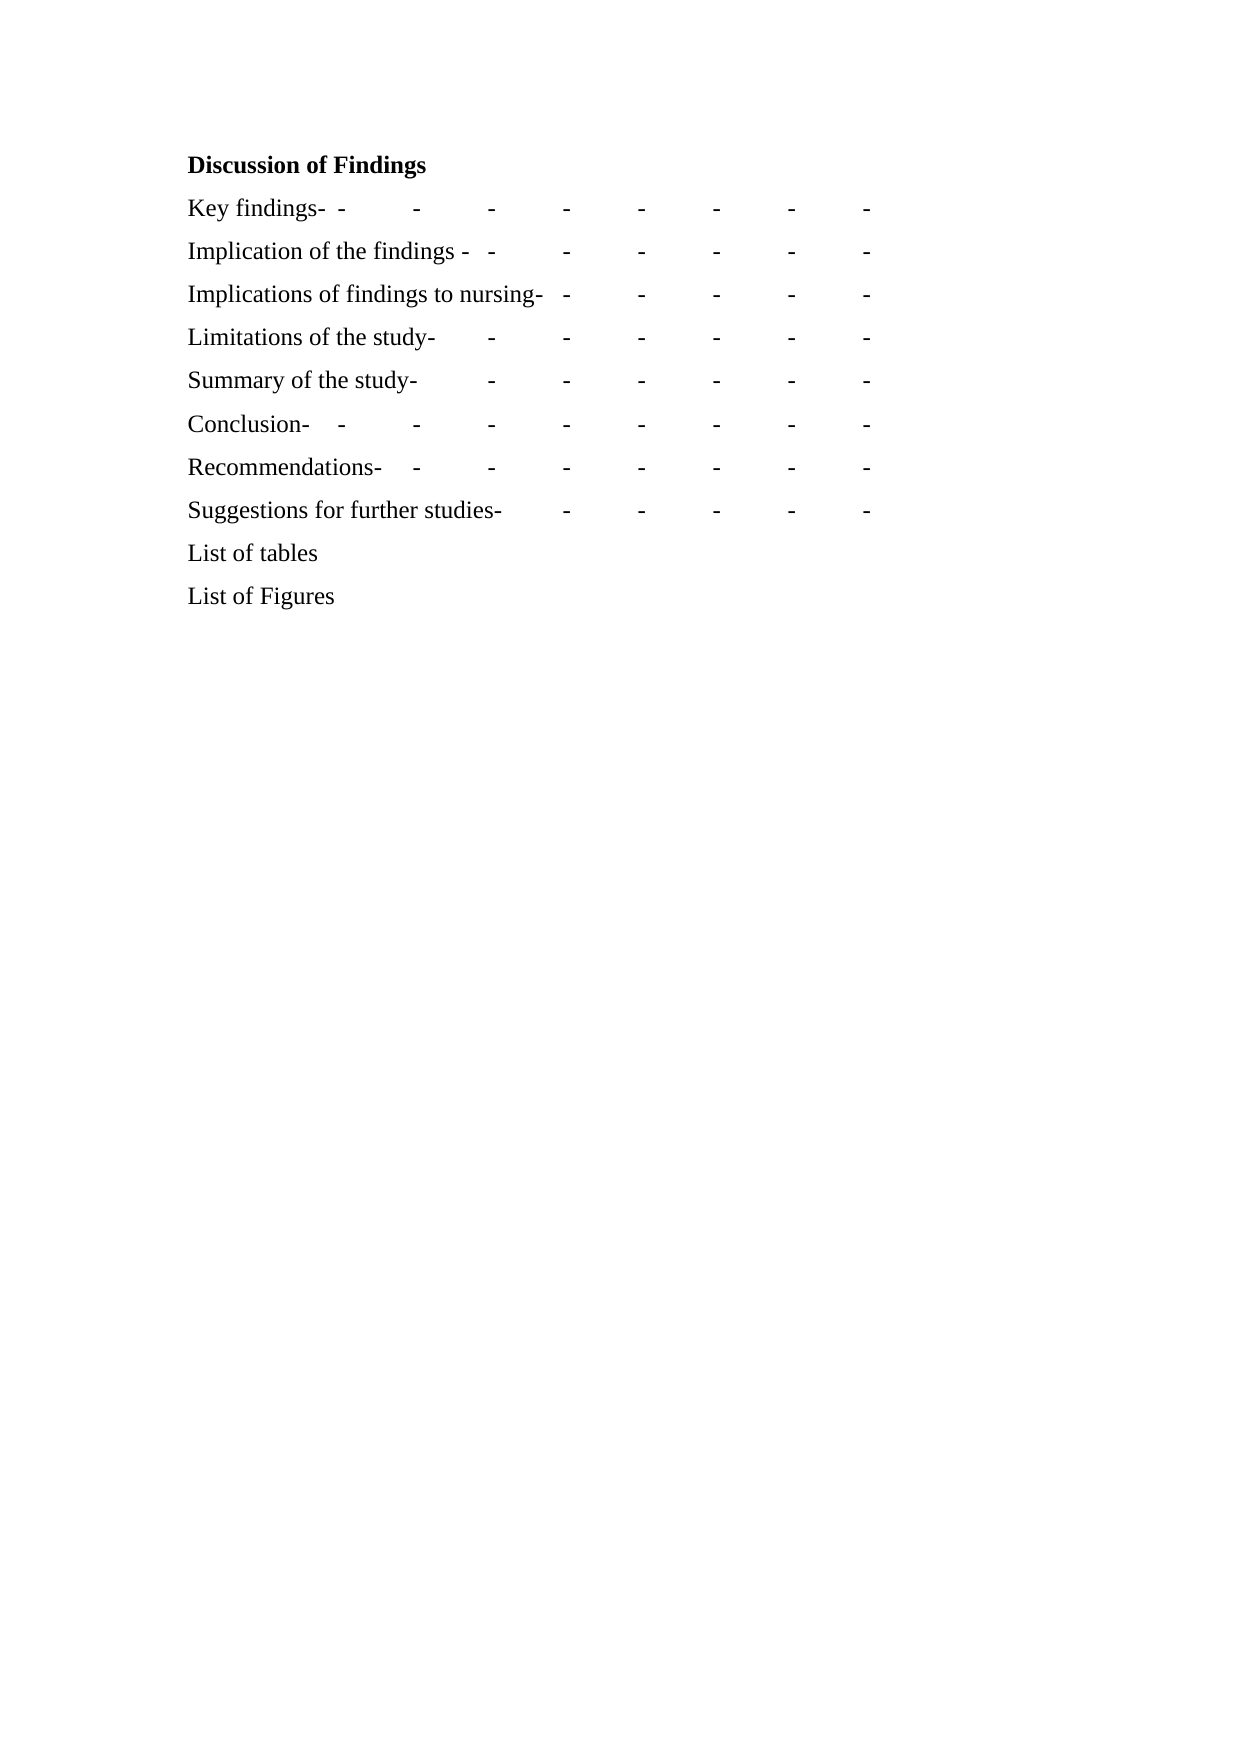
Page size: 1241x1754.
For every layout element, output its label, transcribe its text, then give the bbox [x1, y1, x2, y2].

text Discussion of Findings [187, 150, 1053, 179]
text Key findings- - - - - - - - - [187, 193, 1053, 222]
text Implication of the findings - - - - - - - [187, 236, 1053, 265]
text Implications of findings to nursing- - - - - - [187, 279, 1053, 308]
text List of tables [187, 538, 1053, 567]
text Recommendations- - - - - - - - [187, 452, 1053, 481]
text Limitations of the study- - - - - - - [187, 322, 1053, 351]
text Summary of the study- - - - - - - [187, 366, 1053, 394]
text List of Figures [187, 581, 1053, 610]
text Conclusion- - - - - - - - - [187, 409, 1053, 437]
text Suggestions for further studies- - - - - - [187, 495, 1053, 524]
